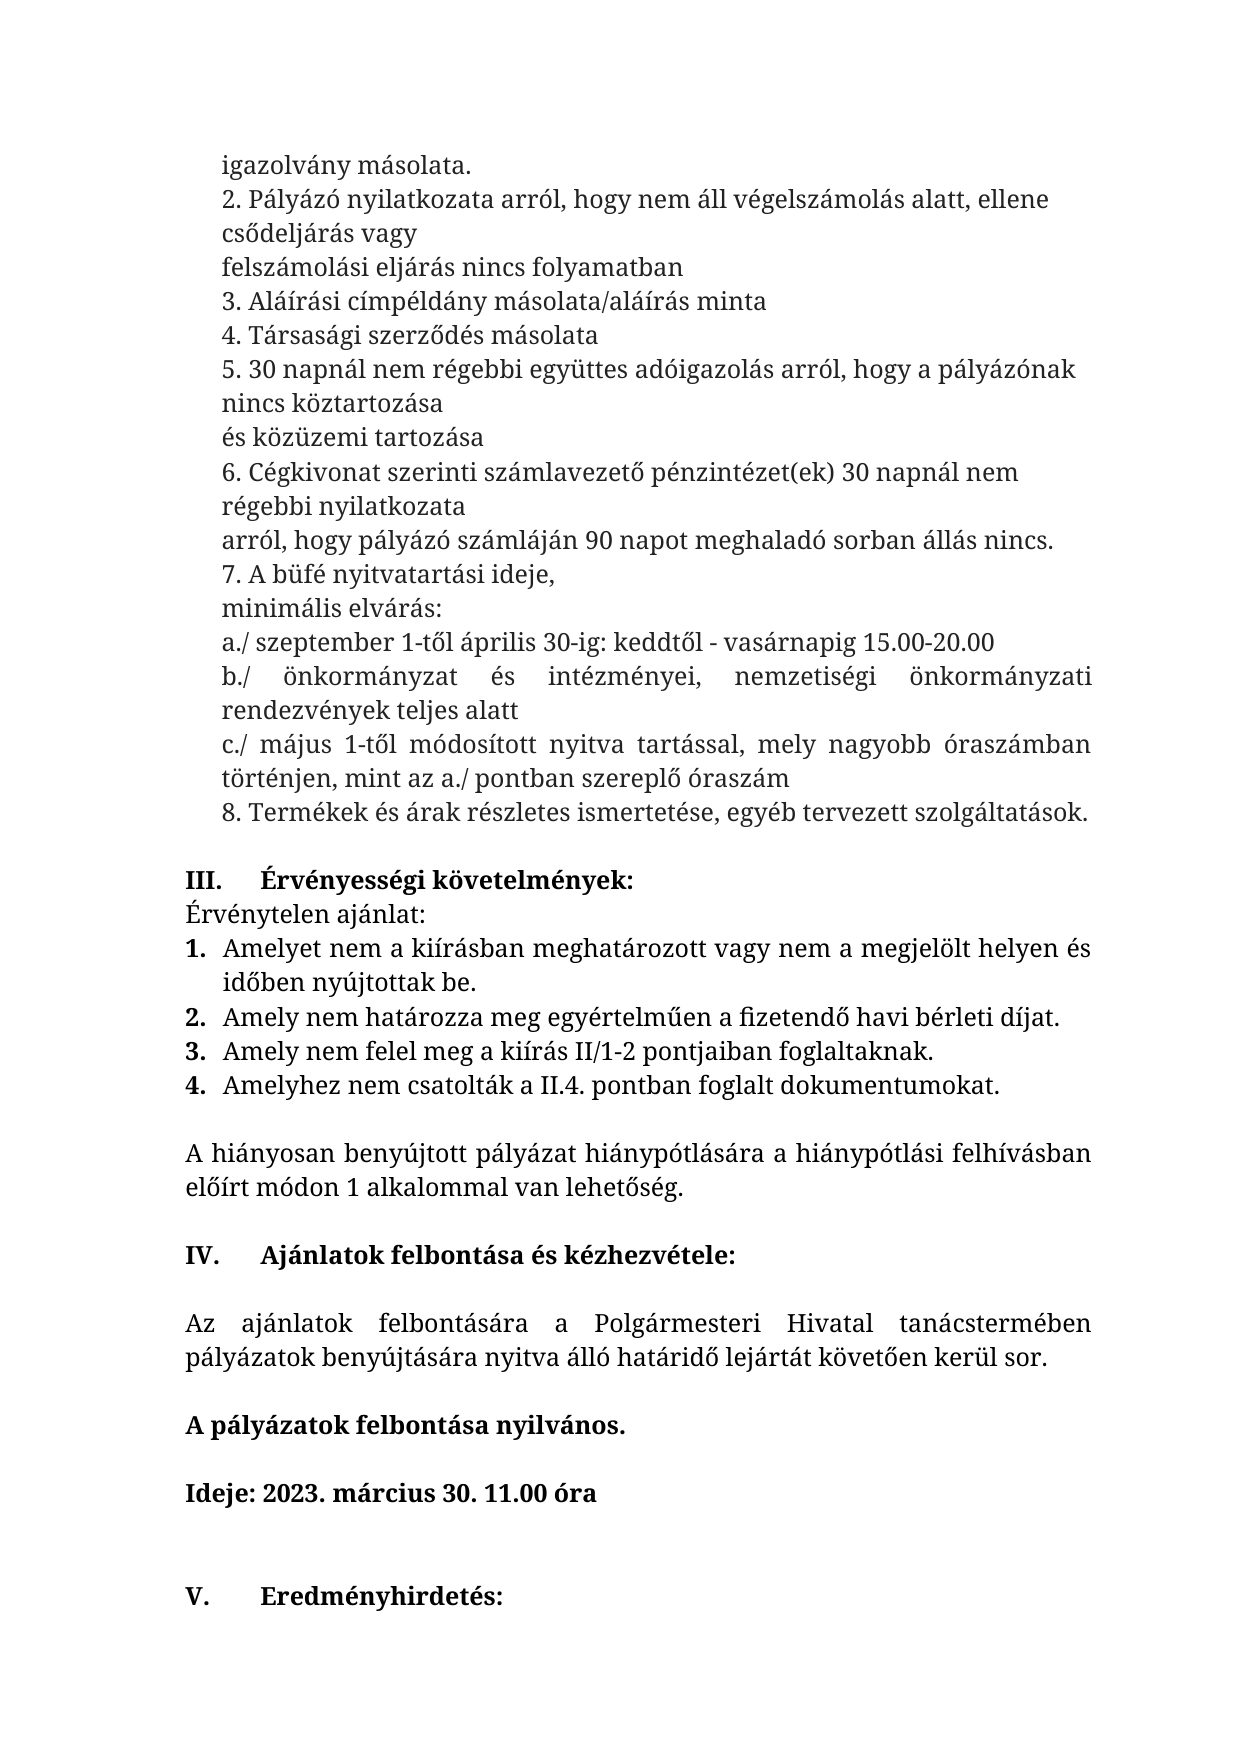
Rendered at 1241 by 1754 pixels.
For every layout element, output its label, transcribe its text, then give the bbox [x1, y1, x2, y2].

list Eredményhirdetés: [185, 1578, 1093, 1612]
text 4. Társasági szerződés másolata [221, 318, 1093, 352]
text A hiányosan benyújtott pályázat hiánypótlására a hiánypótlási felhívásban előírt módon 1 alkalommal van lehetőség. [185, 1135, 1093, 1203]
text 5. 30 napnál nem régebbi együttes adóigazolás arról, hogy a pályázónak nincs köztartozása [221, 352, 1093, 420]
text Érvénytelen ajánlat: [185, 897, 1093, 931]
list Amelyhez nem csatolták a II.4. pontban foglalt dokumentumokat. [185, 1067, 1093, 1101]
text minimális elvárás: [221, 590, 1093, 624]
text Ideje: 2023. március 30. 11.00 óra [185, 1476, 1093, 1510]
text és közüzemi tartozása [221, 420, 1093, 454]
text arról, hogy pályázó számláján 90 napot meghaladó sorban állás nincs. [221, 522, 1093, 556]
text 7. A büfé nyitvatartási ideje, [221, 556, 1093, 590]
text a./ szeptember 1-től április 30-ig: keddtől - vasárnapig 15.00-20.00 [221, 624, 1093, 658]
text b./ önkormányzat és intézményei, nemzetiségi önkormányzati rendezvények teljes alatt [221, 658, 1093, 727]
text A pályázatok felbontása nyilvános. [185, 1408, 1093, 1442]
text Az ajánlatok felbontására a Polgármesteri Hivatal tanácstermében pályázatok benyújtására nyitva álló határidő lejártát követően kerül sor. [185, 1306, 1093, 1374]
text 3. Aláírási címpéldány másolata/aláírás minta [221, 284, 1093, 318]
text 2. Pályázó nyilatkozata arról, hogy nem áll végelszámolás alatt, ellene csődeljárás vagy [221, 182, 1093, 250]
list Érvényességi követelmények: [185, 863, 1093, 897]
list Amely nem felel meg a kiírás II/1-2 pontjaiban foglaltaknak. [185, 1033, 1093, 1067]
list Amely nem határozza meg egyértelműen a fizetendő havi bérleti díjat. [185, 999, 1093, 1033]
list Ajánlatok felbontása és kézhezvétele: [185, 1238, 1093, 1272]
text 6. Cégkivonat szerinti számlavezető pénzintézet(ek) 30 napnál nem régebbi nyilatkozata [221, 454, 1093, 522]
text 8. Termékek és árak részletes ismertetése, egyéb tervezett szolgáltatások. [221, 795, 1093, 829]
list Amelyet nem a kiírásban meghatározott vagy nem a megjelölt helyen és időben nyújtottak be. [185, 931, 1093, 999]
text igazolvány másolata. [221, 148, 1093, 182]
text c./ május 1-től módosított nyitva tartással, mely nagyobb óraszámban történjen, mint az a./ pontban szereplő óraszám [221, 727, 1093, 795]
text felszámolási eljárás nincs folyamatban [221, 250, 1093, 284]
